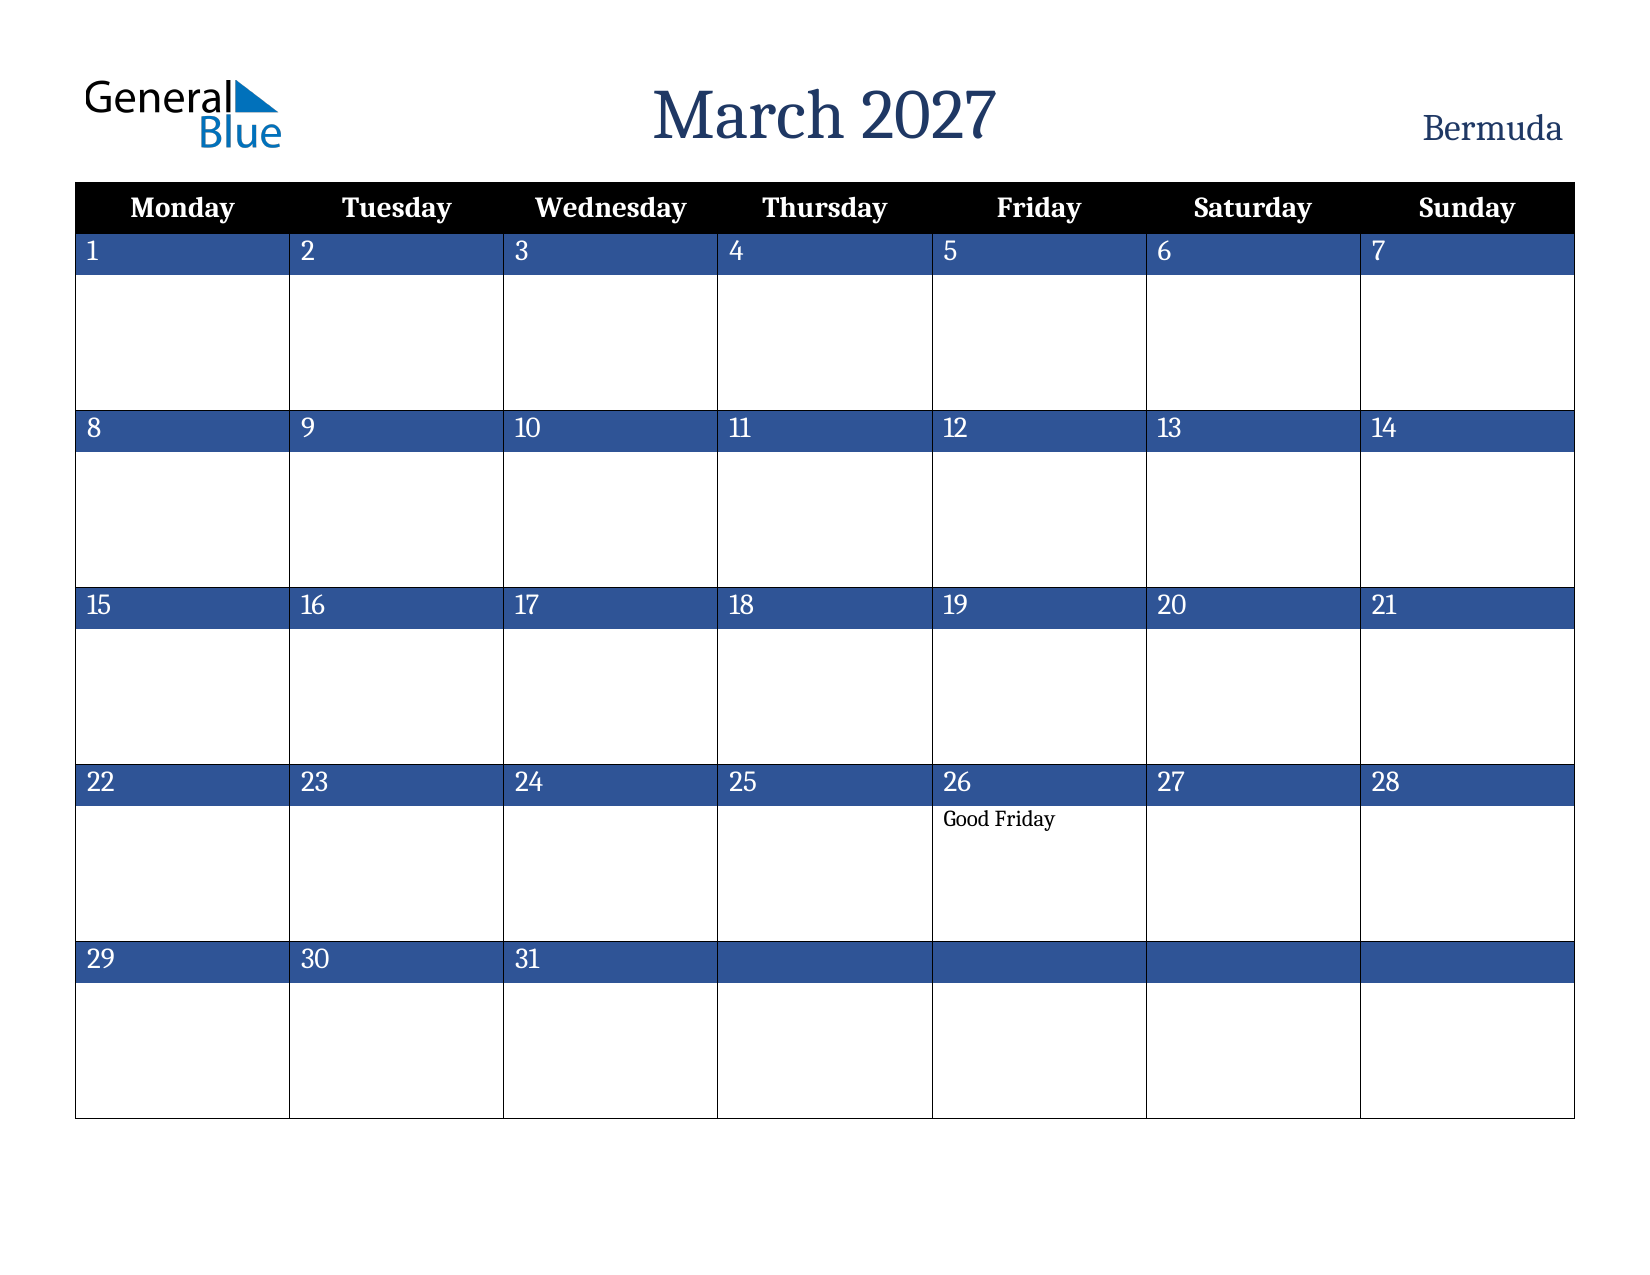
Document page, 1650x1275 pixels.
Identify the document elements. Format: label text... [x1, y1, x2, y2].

table_cell 22 [76, 765, 289, 806]
table_header [76, 75, 503, 182]
table_cell 14 [1361, 411, 1574, 452]
table_cell [933, 983, 1146, 1118]
table_cell 11 [718, 411, 932, 452]
table_cell 19 [933, 588, 1146, 629]
table_cell 20 [1147, 588, 1360, 629]
table_cell 12 [933, 411, 1146, 452]
table_cell 23 [290, 765, 503, 806]
table_cell [718, 942, 932, 983]
table_cell 5 [933, 234, 1146, 275]
table_cell 8 [76, 411, 289, 452]
table_header Bermuda [1146, 75, 1574, 182]
table_cell [933, 942, 1146, 983]
table_cell Saturday [1147, 183, 1360, 233]
table_cell [718, 629, 932, 764]
table_cell [504, 806, 717, 941]
table_cell [718, 452, 932, 587]
table_cell 31 [504, 942, 717, 983]
table_cell 1 [76, 234, 289, 275]
table_cell [1361, 983, 1574, 1118]
table_cell [76, 629, 289, 764]
table_cell 6 [1147, 234, 1360, 275]
table_cell [1147, 629, 1360, 764]
table_cell [504, 452, 717, 587]
table_cell [718, 806, 932, 941]
table_cell [76, 806, 289, 941]
table_cell [1147, 806, 1360, 941]
table_cell [290, 983, 503, 1118]
table_cell [504, 983, 717, 1118]
table_cell [290, 452, 503, 587]
table_header March 2027 [504, 75, 1146, 182]
table_cell Good Friday [933, 806, 1146, 941]
table_cell [504, 275, 717, 410]
table_cell Wednesday [504, 183, 717, 233]
table_cell 3 [504, 234, 717, 275]
table_cell 30 [290, 942, 503, 983]
table_cell [76, 452, 289, 587]
table_cell 10 [504, 411, 717, 452]
table_cell [504, 629, 717, 764]
table_cell 15 [76, 588, 289, 629]
table_cell Friday [933, 183, 1146, 233]
table_cell Thursday [718, 183, 932, 233]
table_cell [1147, 983, 1360, 1118]
table_cell 7 [1361, 234, 1574, 275]
table_cell Sunday [1361, 183, 1574, 233]
table_cell 26 [933, 765, 1146, 806]
table_cell [1361, 806, 1574, 941]
table_cell [1147, 452, 1360, 587]
table_cell 24 [504, 765, 717, 806]
table_cell [76, 275, 289, 410]
table_cell [1147, 275, 1360, 410]
table_cell 16 [290, 588, 503, 629]
table_cell 17 [504, 588, 717, 629]
table_cell [1147, 942, 1360, 983]
picture [86, 80, 281, 148]
table_cell [933, 629, 1146, 764]
table_cell [290, 806, 503, 941]
table_cell 9 [290, 411, 503, 452]
table_cell 27 [1147, 765, 1360, 806]
table_cell [933, 452, 1146, 587]
table_cell [933, 275, 1146, 410]
table_cell 28 [1361, 765, 1574, 806]
table_cell [1361, 629, 1574, 764]
table_cell [1361, 275, 1574, 410]
table_cell 25 [718, 765, 932, 806]
table_cell [1361, 942, 1574, 983]
table_cell 4 [718, 234, 932, 275]
table_cell [76, 983, 289, 1118]
table_cell [718, 275, 932, 410]
table_cell Tuesday [290, 183, 503, 233]
table_cell 13 [1147, 411, 1360, 452]
table_cell 29 [76, 942, 289, 983]
table_cell [718, 983, 932, 1118]
table_cell Monday [76, 183, 289, 233]
table_cell [290, 629, 503, 764]
table_cell [1361, 452, 1574, 587]
table_cell [290, 275, 503, 410]
table_cell 18 [718, 588, 932, 629]
table_cell 2 [290, 234, 503, 275]
table_cell 21 [1361, 588, 1574, 629]
